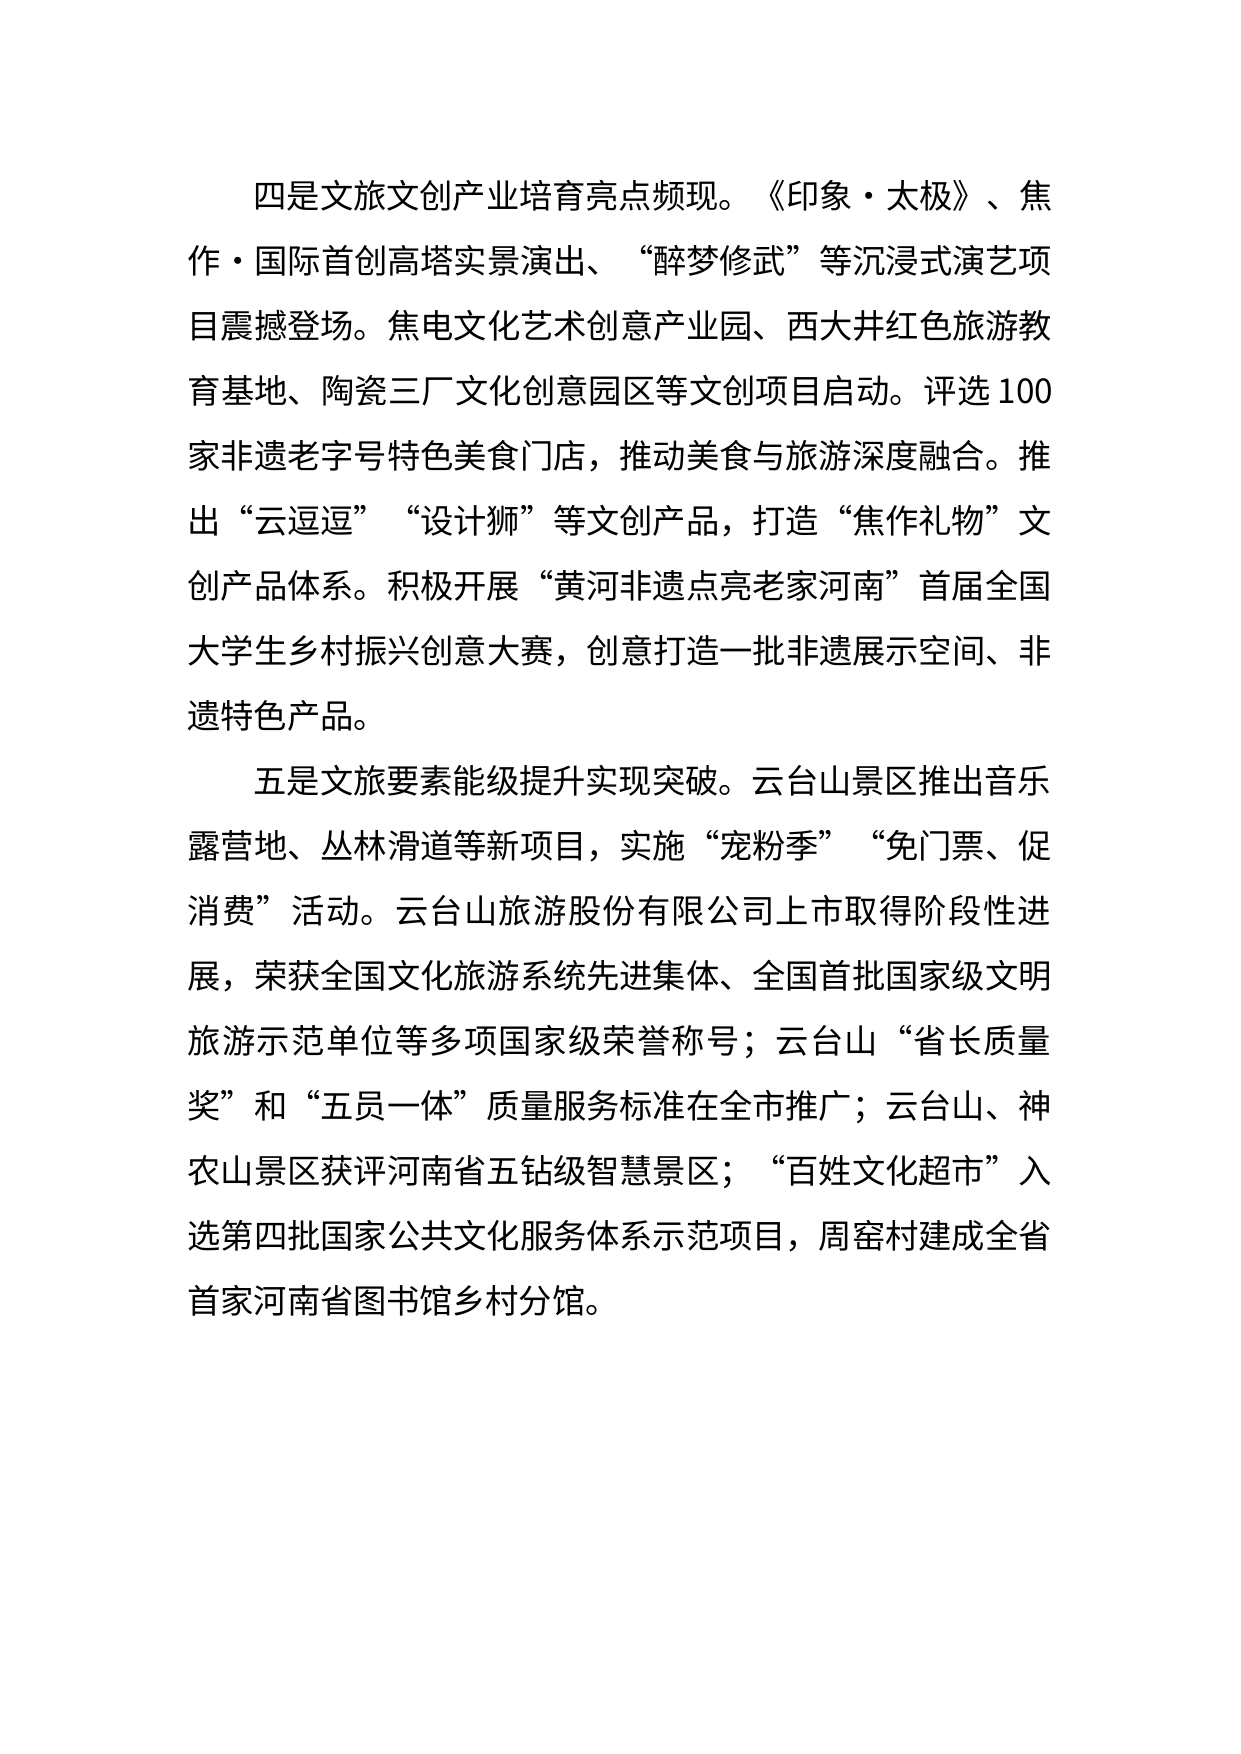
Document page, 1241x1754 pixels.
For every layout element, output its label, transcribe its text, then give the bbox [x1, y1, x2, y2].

text 五是文旅要素能级提升实现突破。云台山景区推出音乐露营地、丛林滑道等新项目，实施“宠粉季”“免门票、促消费”活动。云台山旅游股份有限公司上市取得阶段性进展，荣获全国文化旅游系统先进集体、全国首批国家级文明旅游示范单位等多项国家级荣誉称号；云台山“省长质量奖”和“五员一体”质量服务标准在全市推广；云台山、神农山景区获评河南省五钻级智慧景区；“百姓文化超市”入选第四批国家公共文化服务体系示范项目，周窑村建成全省首家河南省图书馆乡村分馆。 [187, 747, 1053, 1332]
text 四是文旅文创产业培育亮点频现。《印象·太极》、焦作·国际首创高塔实景演出、“醉梦修武”等沉浸式演艺项目震撼登场。焦电文化艺术创意产业园、西大井红色旅游教育基地、陶瓷三厂文化创意园区等文创项目启动。评选100家非遗老字号特色美食门店，推动美食与旅游深度融合。推出“云逗逗”“设计狮”等文创产品，打造“焦作礼物”文创产品体系。积极开展“黄河非遗点亮老家河南”首届全国大学生乡村振兴创意大赛，创意打造一批非遗展示空间、非遗特色产品。 [187, 162, 1053, 747]
